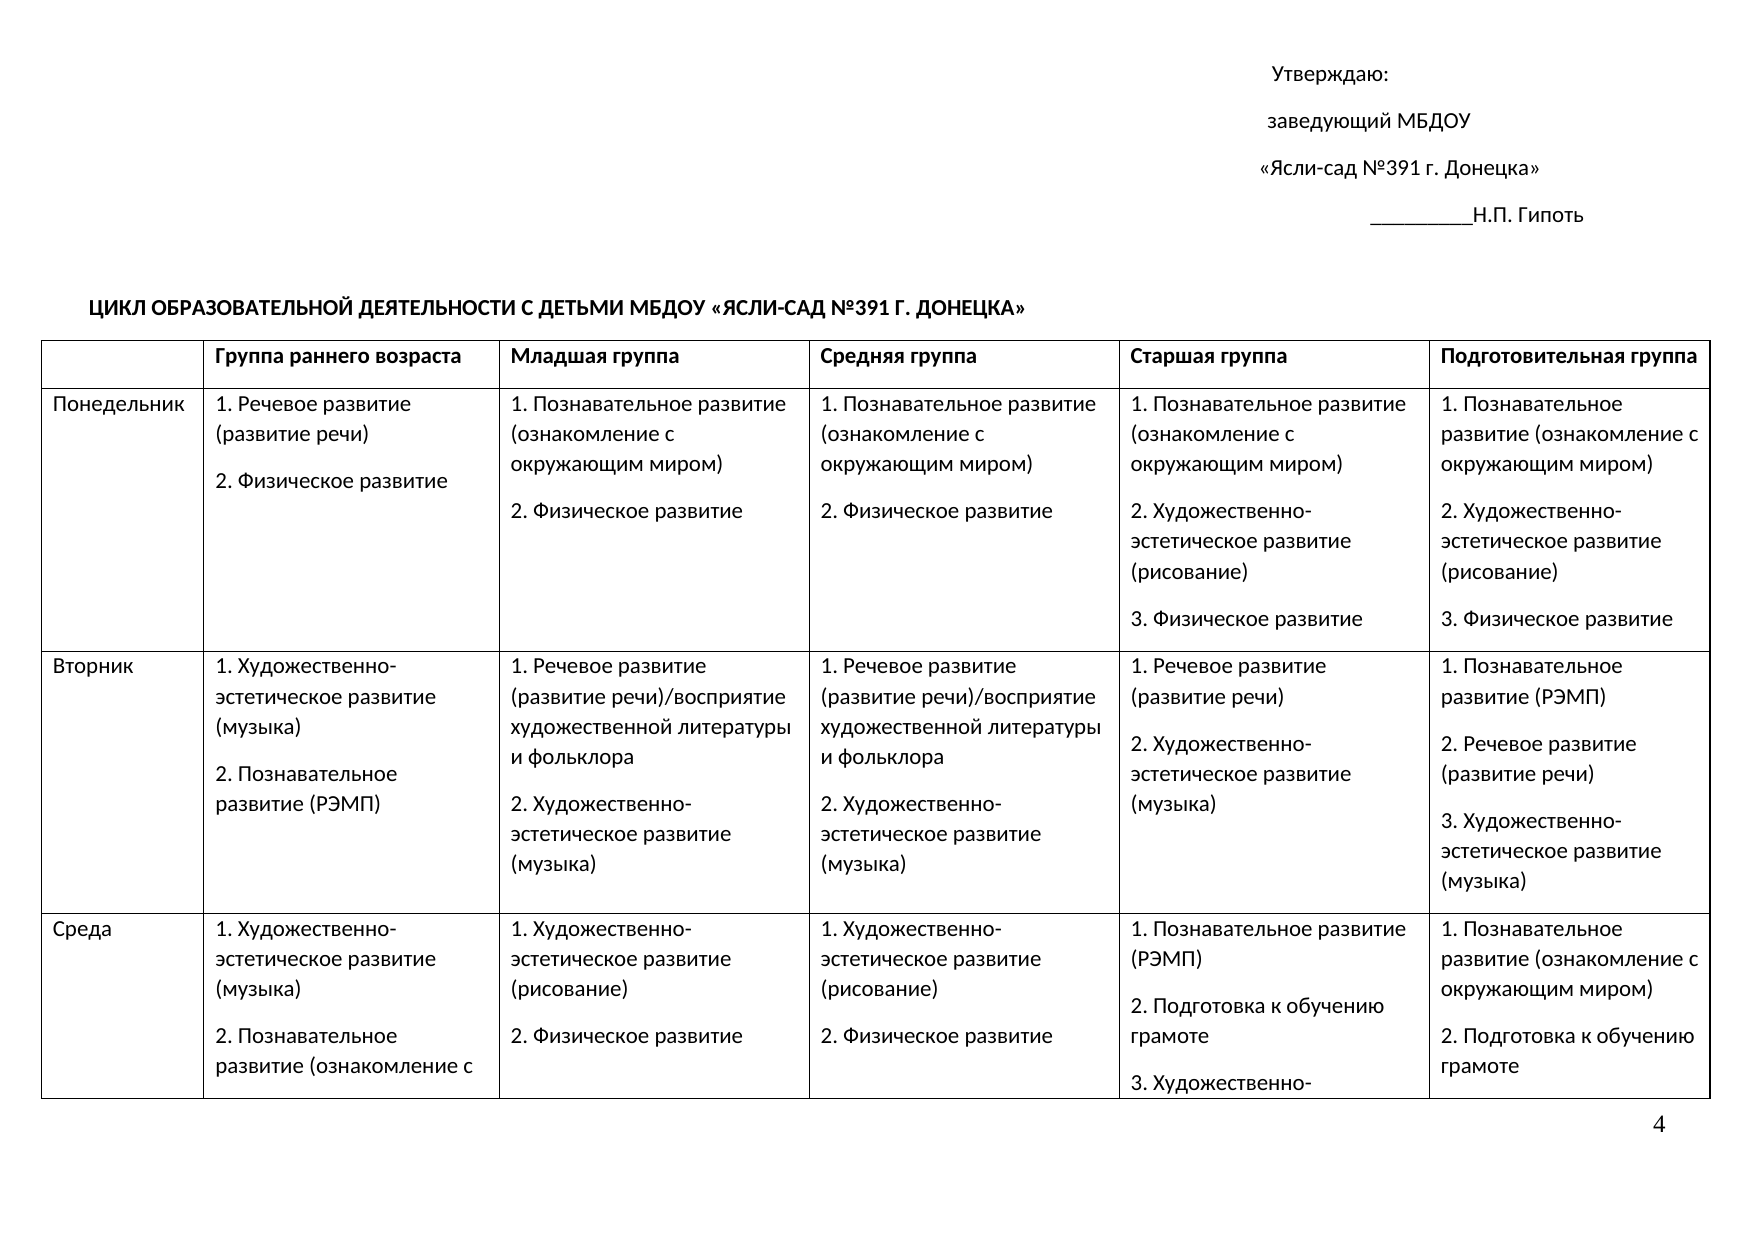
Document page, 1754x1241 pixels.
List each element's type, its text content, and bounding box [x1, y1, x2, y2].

text ЦИКЛ ОБРАЗОВАТЕЛЬНОЙ ДЕЯТЕЛЬНОСТИ С ДЕТЬМИ МБДОУ «ЯСЛИ-САД №391 Г. ДОНЕЦКА» [89, 293, 1665, 321]
table_cell Среда [42, 914, 203, 1098]
table_header Средняя группа [810, 341, 1119, 388]
table_cell 1. Познавательное развитие (РЭМП) 2. Речевое развитие (развитие речи) 3. Художественно-эстетическое развитие (музыка) [1430, 652, 1709, 913]
table_header Старшая группа [1120, 341, 1429, 388]
table_cell 1. Речевое развитие (развитие речи)/восприятие художественной литературы и фольклора 2. Художественно-эстетическое развитие (музыка) [810, 652, 1119, 913]
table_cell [810, 914, 1119, 1098]
text Утверждаю: [89, 59, 1665, 87]
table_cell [1120, 914, 1429, 1098]
table_header Подготовительная группа [1430, 341, 1709, 388]
table_cell Вторник [42, 652, 203, 913]
table_cell 1. Познавательное развитие (ознакомление с окружающим миром) 2. Художественно-эстетическое развитие (рисование) 3. Физическое развитие [1430, 389, 1709, 651]
table_cell 1. Художественно-эстетическое развитие (музыка) 2. Познавательное развитие (РЭМП) [204, 652, 499, 913]
table_header Младшая группа [500, 341, 809, 388]
text _________Н.П. Гипоть [89, 200, 1665, 228]
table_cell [1430, 914, 1709, 1098]
table_cell Понедельник [42, 389, 203, 651]
text «Ясли-сад №391 г. Донецка» [89, 153, 1665, 181]
table_cell 1. Речевое развитие (развитие речи)/восприятие художественной литературы и фольклора 2. Художественно-эстетическое развитие (музыка) [500, 652, 809, 913]
table_header [42, 341, 203, 388]
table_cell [500, 914, 809, 1098]
table_cell 1. Речевое развитие (развитие речи) 2. Художественно-эстетическое развитие (музыка) [1120, 652, 1429, 913]
table_header Группа раннего возраста [204, 341, 499, 388]
table_cell 1. Познавательное развитие (ознакомление с окружающим миром) 2. Физическое развитие [810, 389, 1119, 651]
text заведующий МБДОУ [89, 106, 1665, 134]
table_cell 1. Познавательное развитие (ознакомление с окружающим миром) 2. Художественно-эстетическое развитие (рисование) 3. Физическое развитие [1120, 389, 1429, 651]
table_cell 1. Речевое развитие (развитие речи) 2. Физическое развитие [204, 389, 499, 651]
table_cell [204, 914, 499, 1098]
table_cell 1. Познавательное развитие (ознакомление с окружающим миром) 2. Физическое развитие [500, 389, 809, 651]
